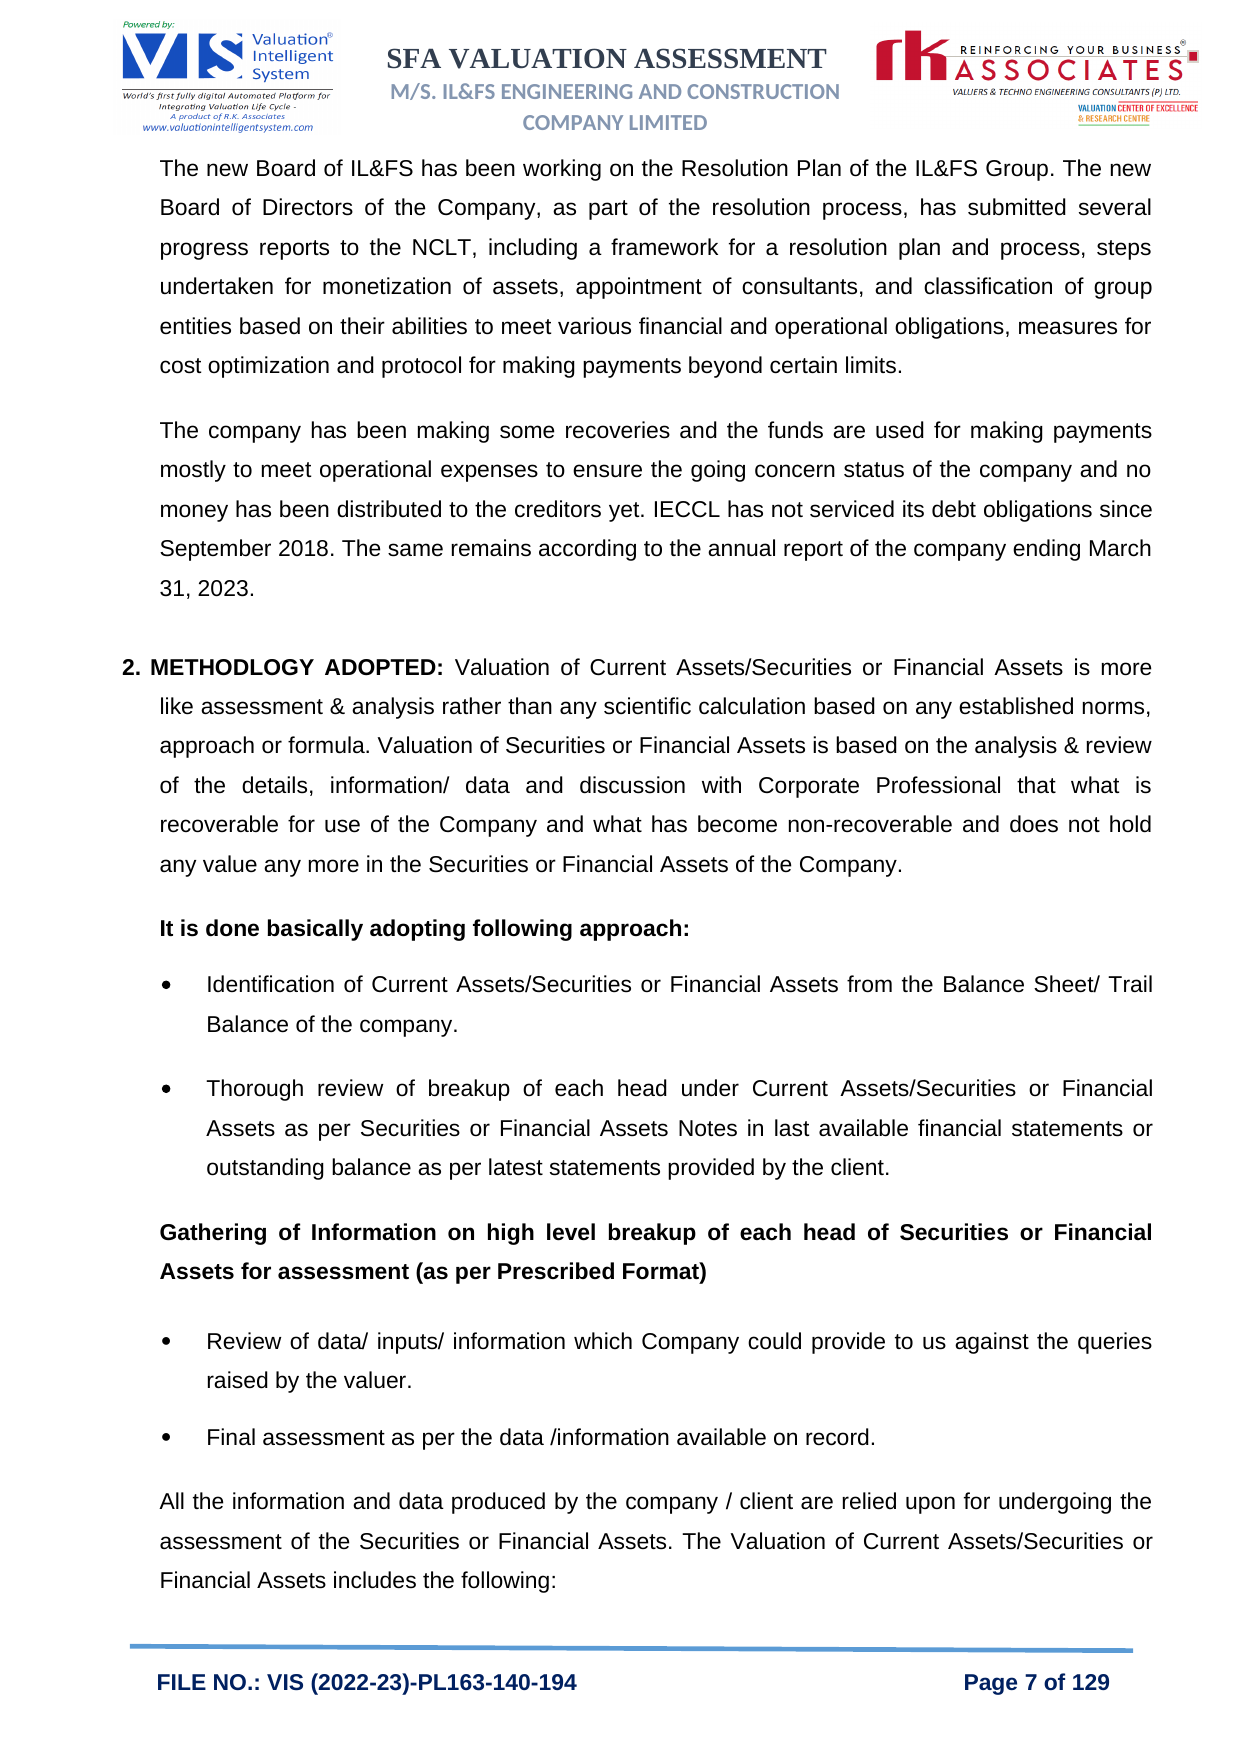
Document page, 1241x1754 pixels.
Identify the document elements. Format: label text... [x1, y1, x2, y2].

list Gathering of Information on high level breakup of each head of Securities or Financial Assets for assessment (as per Prescribed Format) [159, 1219, 1154, 1285]
list METHODLOGY ADOPTED: Valuation of Current Assets/Securities or Financial Assets is more like assessment & analysis rather than any scientific calculation based on any established norms, approach or formula. Valuation of Securities or Financial Assets is based on the analysis & review of the details, information/ data and discussion with Corporate Professional that what is recoverable for use of the Company and what has become non-recoverable and does not hold any value any more in the Securities or Financial Assets of the Company. [122, 653, 1153, 877]
picture [870, 22, 1202, 129]
list Thorough review of breakup of each head under Current Assets/Securities or Financial Assets as per Securities or Financial Assets Notes in last available financial statements or outstanding balance as per latest statements provided by the client. [162, 1075, 1154, 1181]
list All the information and data produced by the company / client are relied upon for undergoing the assessment of the Securities or Financial Assets. The Valuation of Current Assets/Securities or Financial Assets includes the following: [159, 1488, 1154, 1593]
list Final assessment as per the data /information available on record. [162, 1424, 1113, 1450]
list The new Board of IL&FS has been working on the Resolution Plan of the IL&FS Group. The new Board of Directors of the Company, as part of the resolution process, has submitted several progress reports to the NCLT, including a framework for a resolution plan and process, steps undertaken for monetization of assets, appointment of consultants, and classification of group entities based on their abilities to meet various financial and operational obligations, measures for cost optimization and protocol for making payments beyond certain limits. [159, 155, 1153, 378]
list Review of data/ inputs/ information which Company could provide to us against the queries raised by the valuer. [162, 1328, 1154, 1394]
list Identification of Current Assets/Securities or Financial Assets from the Balance Sheet/ Trail Balance of the company. [162, 971, 1154, 1037]
picture [112, 19, 342, 135]
list It is done basically adopting following approach: [159, 915, 1153, 942]
list The company has been making some recoveries and the funds are used for making payments mostly to meet operational expenses to ensure the going concern status of the company and no money has been distributed to the creditors yet. IECCL has not serviced its debt obligations since September 2018. The same remains according to the annual report of the company ending March 31, 2023. [159, 417, 1153, 601]
